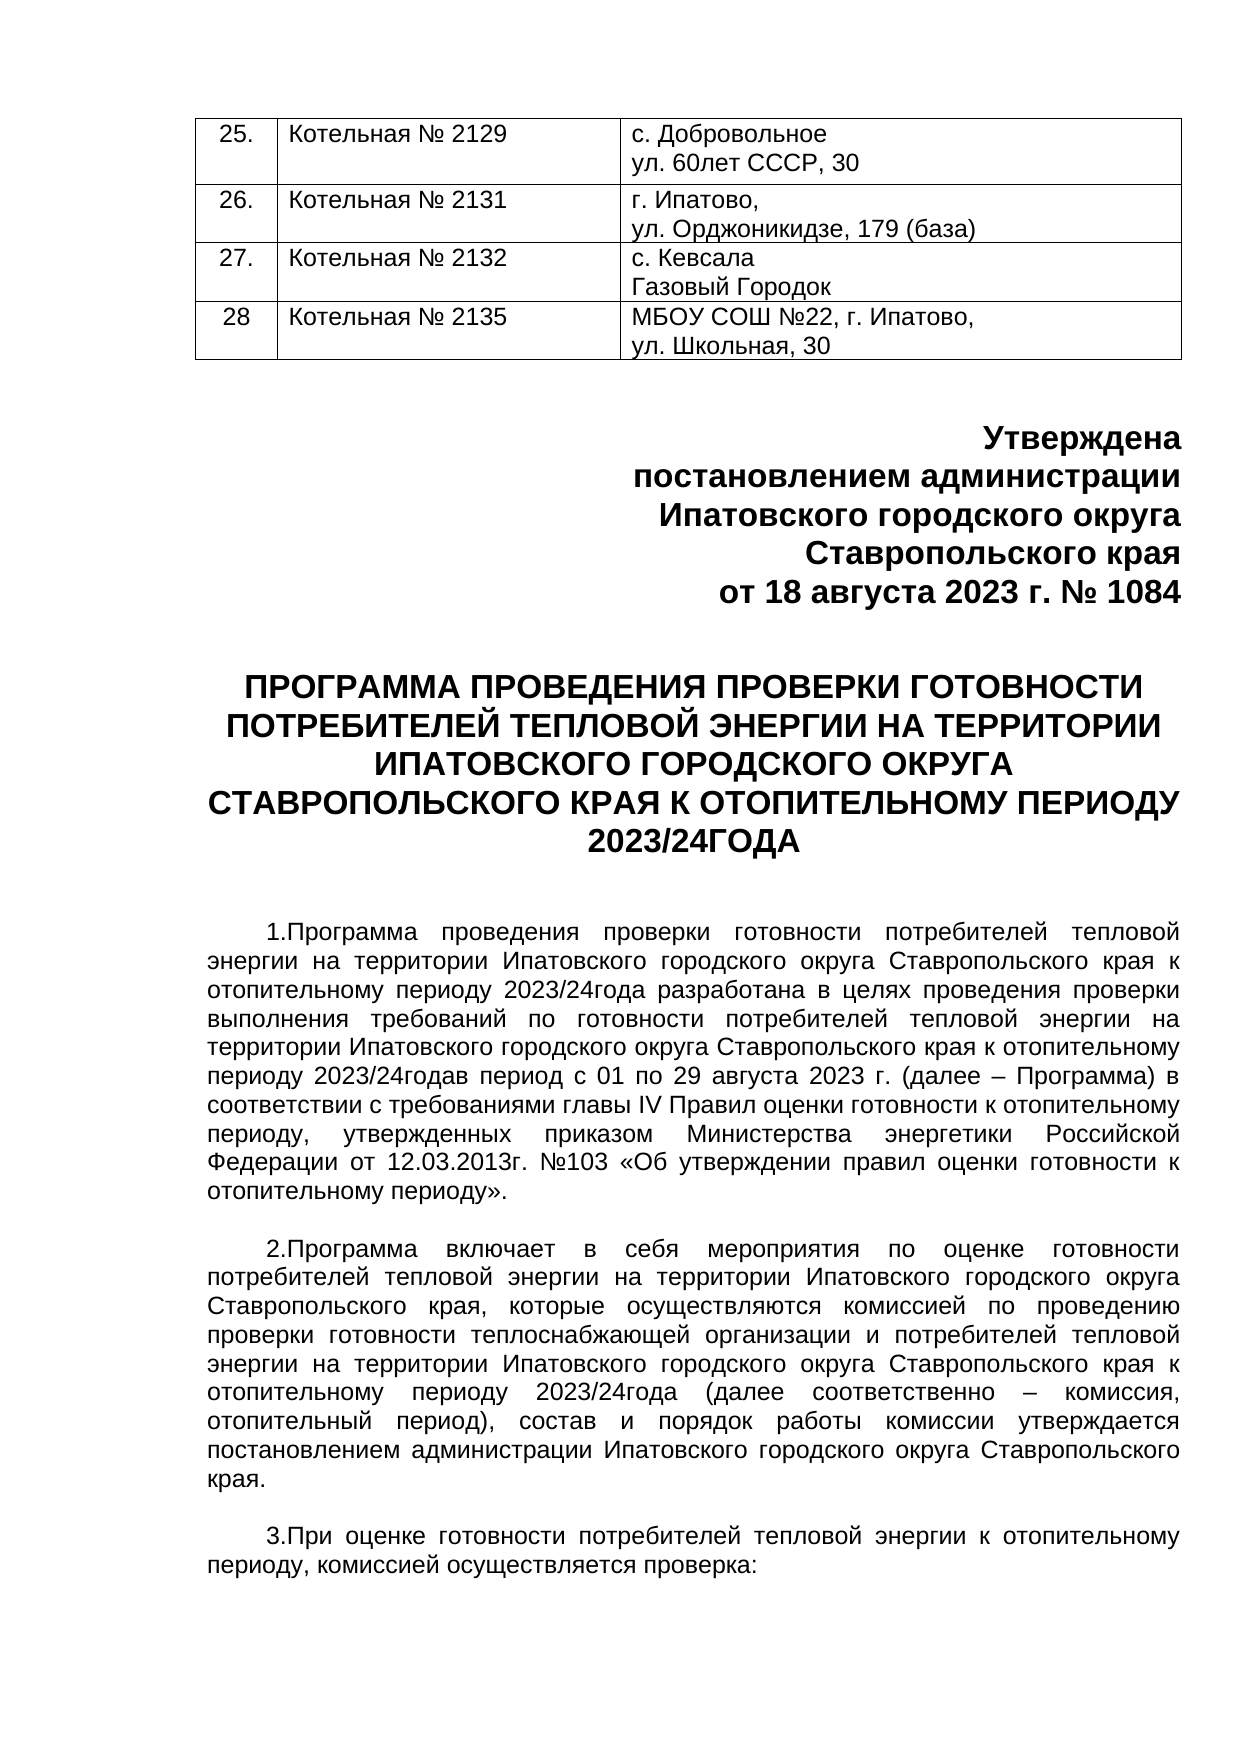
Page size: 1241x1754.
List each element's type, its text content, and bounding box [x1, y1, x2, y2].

text Ипатовского городского округа [207, 495, 1181, 533]
table_cell 28 [196, 302, 277, 359]
table_cell Котельная № 2132 [278, 243, 620, 301]
table_cell Котельная № 2131 [278, 185, 620, 242]
text от 18 августа 2023 г. № 1084 [207, 572, 1181, 610]
table_cell г. Ипатово, ул. Орджоникидзе, 179 (база) [621, 185, 1181, 242]
text 1.Программа проведения проверки готовности потребителей тепловой энергии на территории Ипатовского городского округа Ставропольского края к отопительному периоду 2023/24года разработана в целях проведения проверки выполнения требований по готовности потребителей тепловой энергии на территории Ипатовского городского округа Ставропольского края к отопительному периоду 2023/24годав период с 01 по 29 августа 2023 г. (далее – Программа) в соответствии с требованиями главы IV Правил оценки готовности к отопительному периоду, утвержденных приказом Министерства энергетики Российской Федерации от 12.03.2013г. №103 «Об утверждении правил оценки готовности к отопительному периоду». [207, 917, 1181, 1205]
table_cell с. Кевсала Газовый Городок [621, 243, 1181, 301]
text ПРОГРАММА ПРОВЕДЕНИЯ ПРОВЕРКИ ГОТОВНОСТИ ПОТРЕБИТЕЛЕЙ ТЕПЛОВОЙ ЭНЕРГИИ НА ТЕРРИТОРИИ ИПАТОВСКОГО ГОРОДСКОГО ОКРУГА СТАВРОПОЛЬСКОГО КРАЯ К ОТОПИТЕЛЬНОМУ ПЕРИОДУ 2023/24ГОДА [207, 668, 1181, 860]
text 2.Программа включает в себя мероприятия по оценке готовности потребителей тепловой энергии на территории Ипатовского городского округа Ставропольского края, которые осуществляются комиссией по проведению проверки готовности теплоснабжающей организации и потребителей тепловой энергии на территории Ипатовского городского округа Ставропольского края к отопительному периоду 2023/24года (далее соответственно – комиссия, отопительный период), состав и порядок работы комиссии утверждается постановлением администрации Ипатовского городского округа Ставропольского края. [207, 1233, 1181, 1492]
text постановлением администрации [207, 456, 1181, 495]
text 3.При оценке готовности потребителей тепловой энергии к отопительному периоду, комиссией осуществляется проверка: [207, 1521, 1181, 1578]
table_cell 26. [196, 185, 277, 242]
table_cell МБОУ СОШ №22, г. Ипатово, ул. Школьная, 30 [621, 302, 1181, 359]
table_cell Котельная № 2135 [278, 302, 620, 359]
table_cell 25. [196, 119, 277, 184]
table_cell 27. [196, 243, 277, 301]
table_cell Котельная № 2129 [278, 119, 620, 184]
text Утверждена [207, 418, 1181, 456]
table_cell с. Добровольное ул. 60лет СССР, 30 [621, 119, 1181, 184]
text Ставропольского края [207, 533, 1181, 572]
